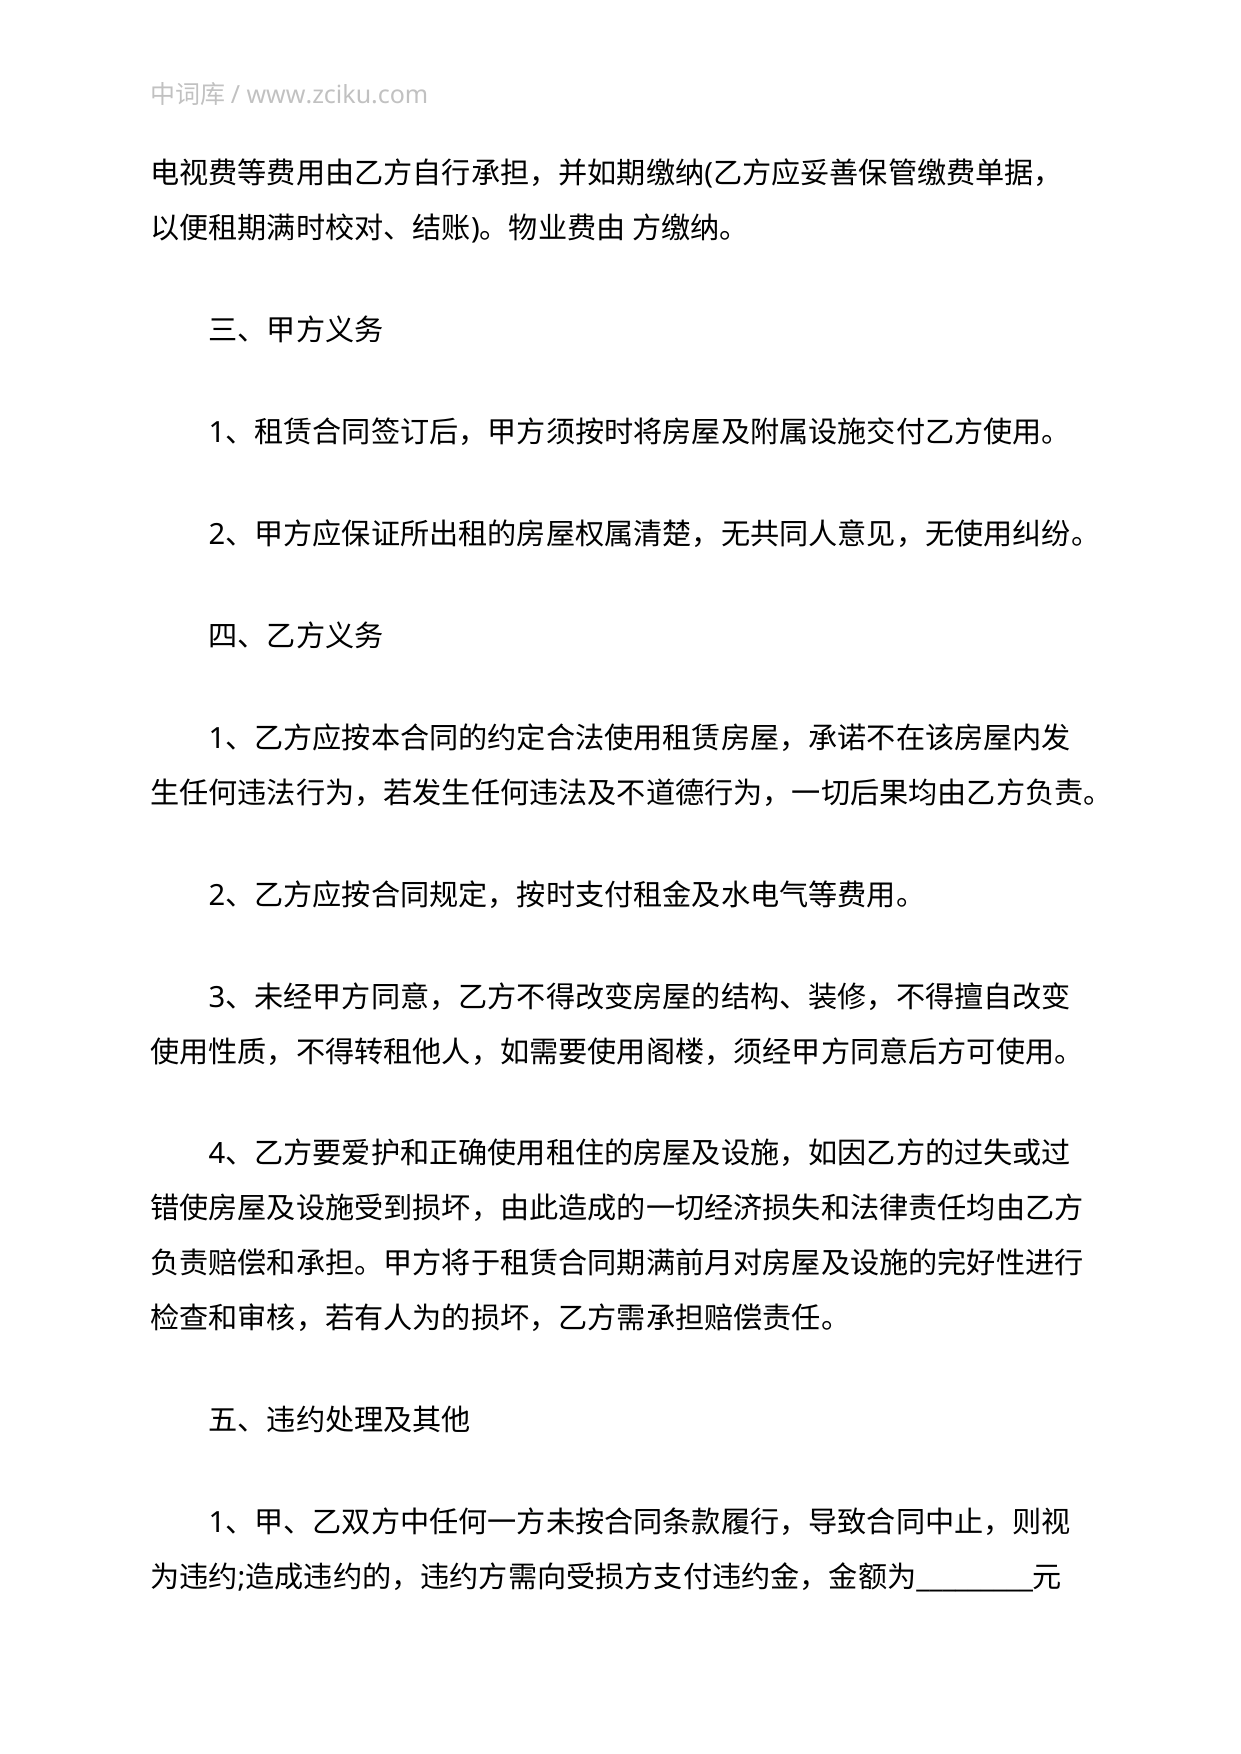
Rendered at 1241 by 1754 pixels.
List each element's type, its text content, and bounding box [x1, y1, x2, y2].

text 2、乙方应按合同规定，按时支付租金及水电气等费用。 [150, 871, 1090, 914]
text 四、乙方义务 [150, 613, 1090, 655]
text 4、乙方要爱护和正确使用租住的房屋及设施，如因乙方的过失或过错使房屋及设施受到损坏，由此造成的一切经济损失和法律责任均由乙方负责赔偿和承担。甲方将于租赁合同期满前月对房屋及设施的完好性进行检查和审核，若有人为的损坏，乙方需承担赔偿责任。 [150, 1130, 1090, 1337]
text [150, 150, 1090, 247]
text 三、甲方义务 [150, 307, 1090, 349]
text 2、甲方应保证所出租的房屋权属清楚，无共同人意见，无使用纠纷。 [150, 511, 1090, 553]
text 3、未经甲方同意，乙方不得改变房屋的结构、装修，不得擅自改变使用性质，不得转租他人，如需要使用阁楼，须经甲方同意后方可使用。 [150, 973, 1090, 1071]
text 1、乙方应按本合同的约定合法使用租赁房屋，承诺不在该房屋内发生任何违法行为，若发生任何违法及不道德行为，一切后果均由乙方负责。 [150, 714, 1090, 812]
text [150, 1498, 1090, 1596]
text 1、租赁合同签订后，甲方须按时将房屋及附属设施交付乙方使用。 [150, 409, 1090, 451]
text 五、违约处理及其他 [150, 1397, 1090, 1439]
